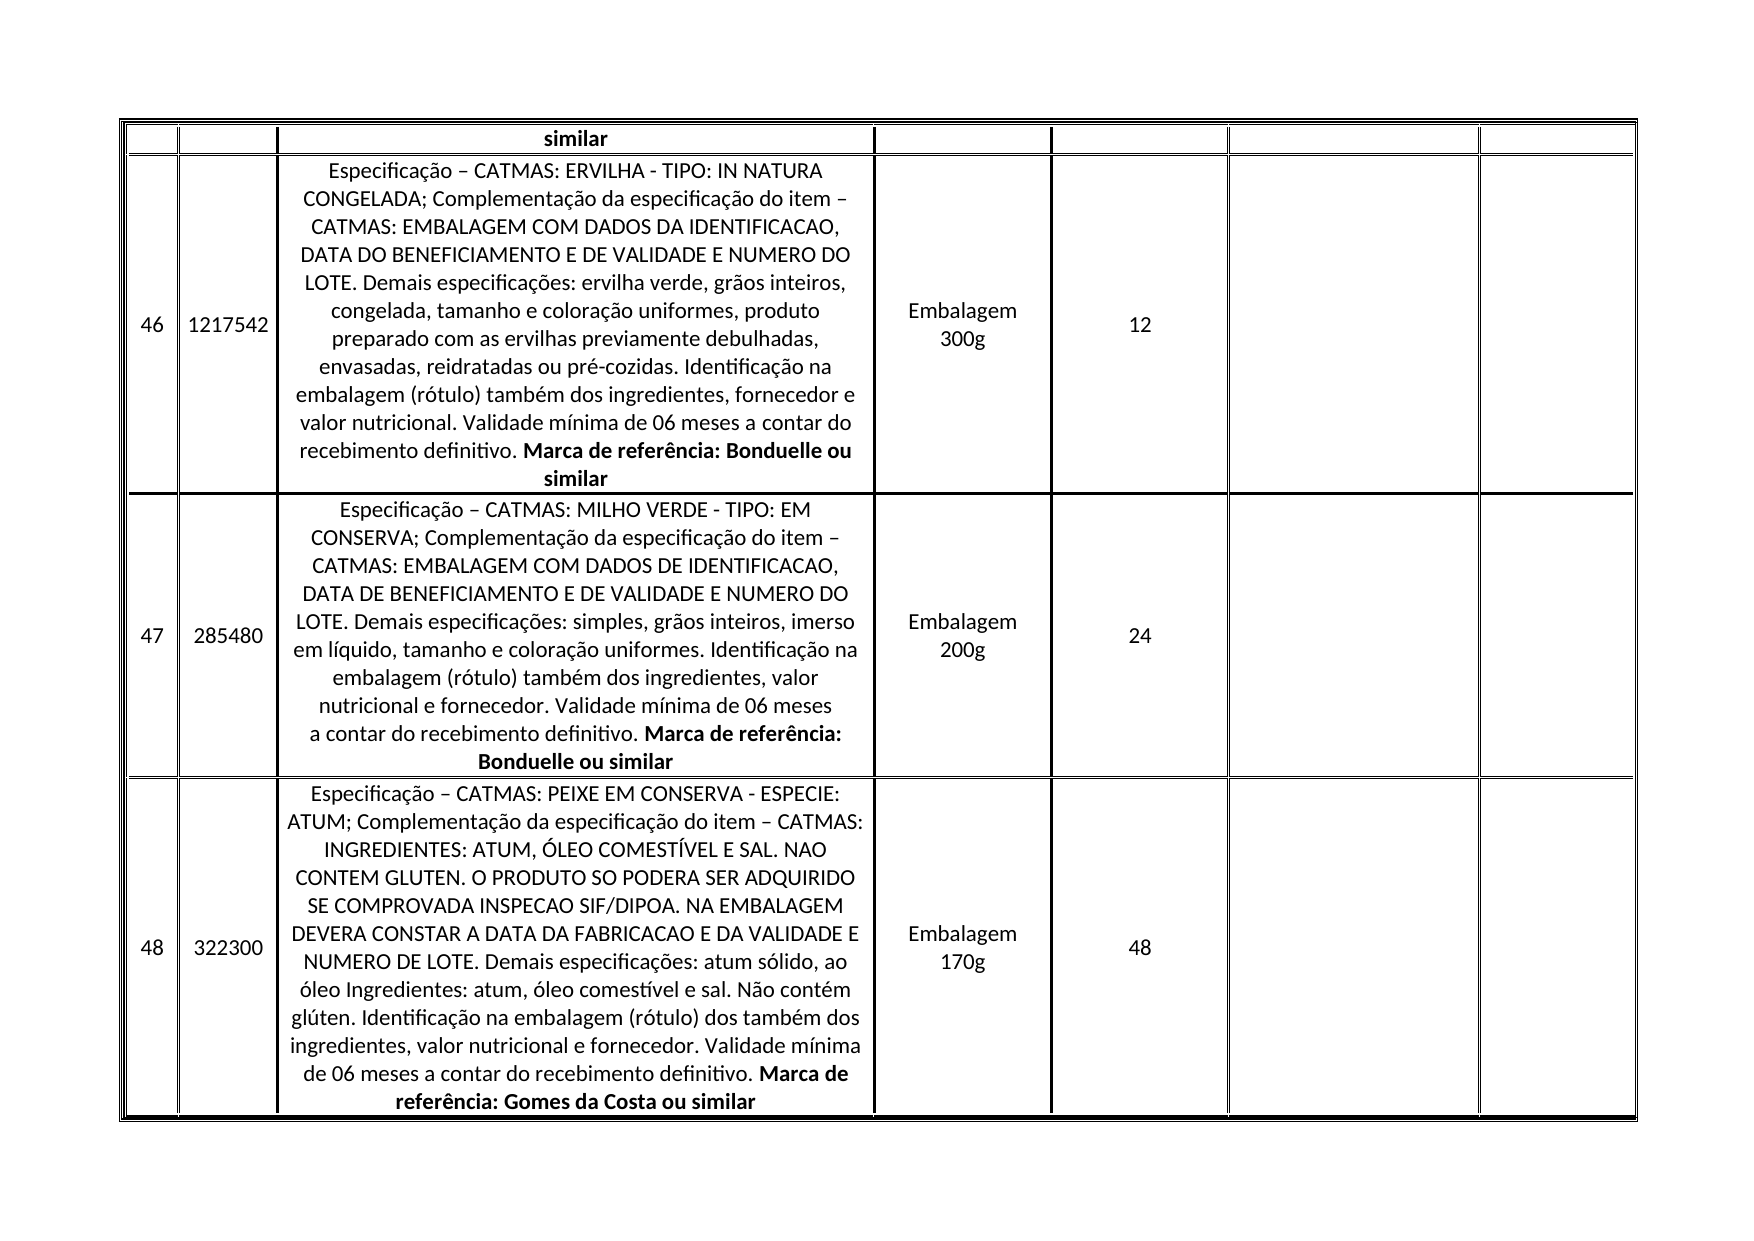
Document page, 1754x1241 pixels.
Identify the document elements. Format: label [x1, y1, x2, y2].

table_cell [125, 123, 1635, 1117]
